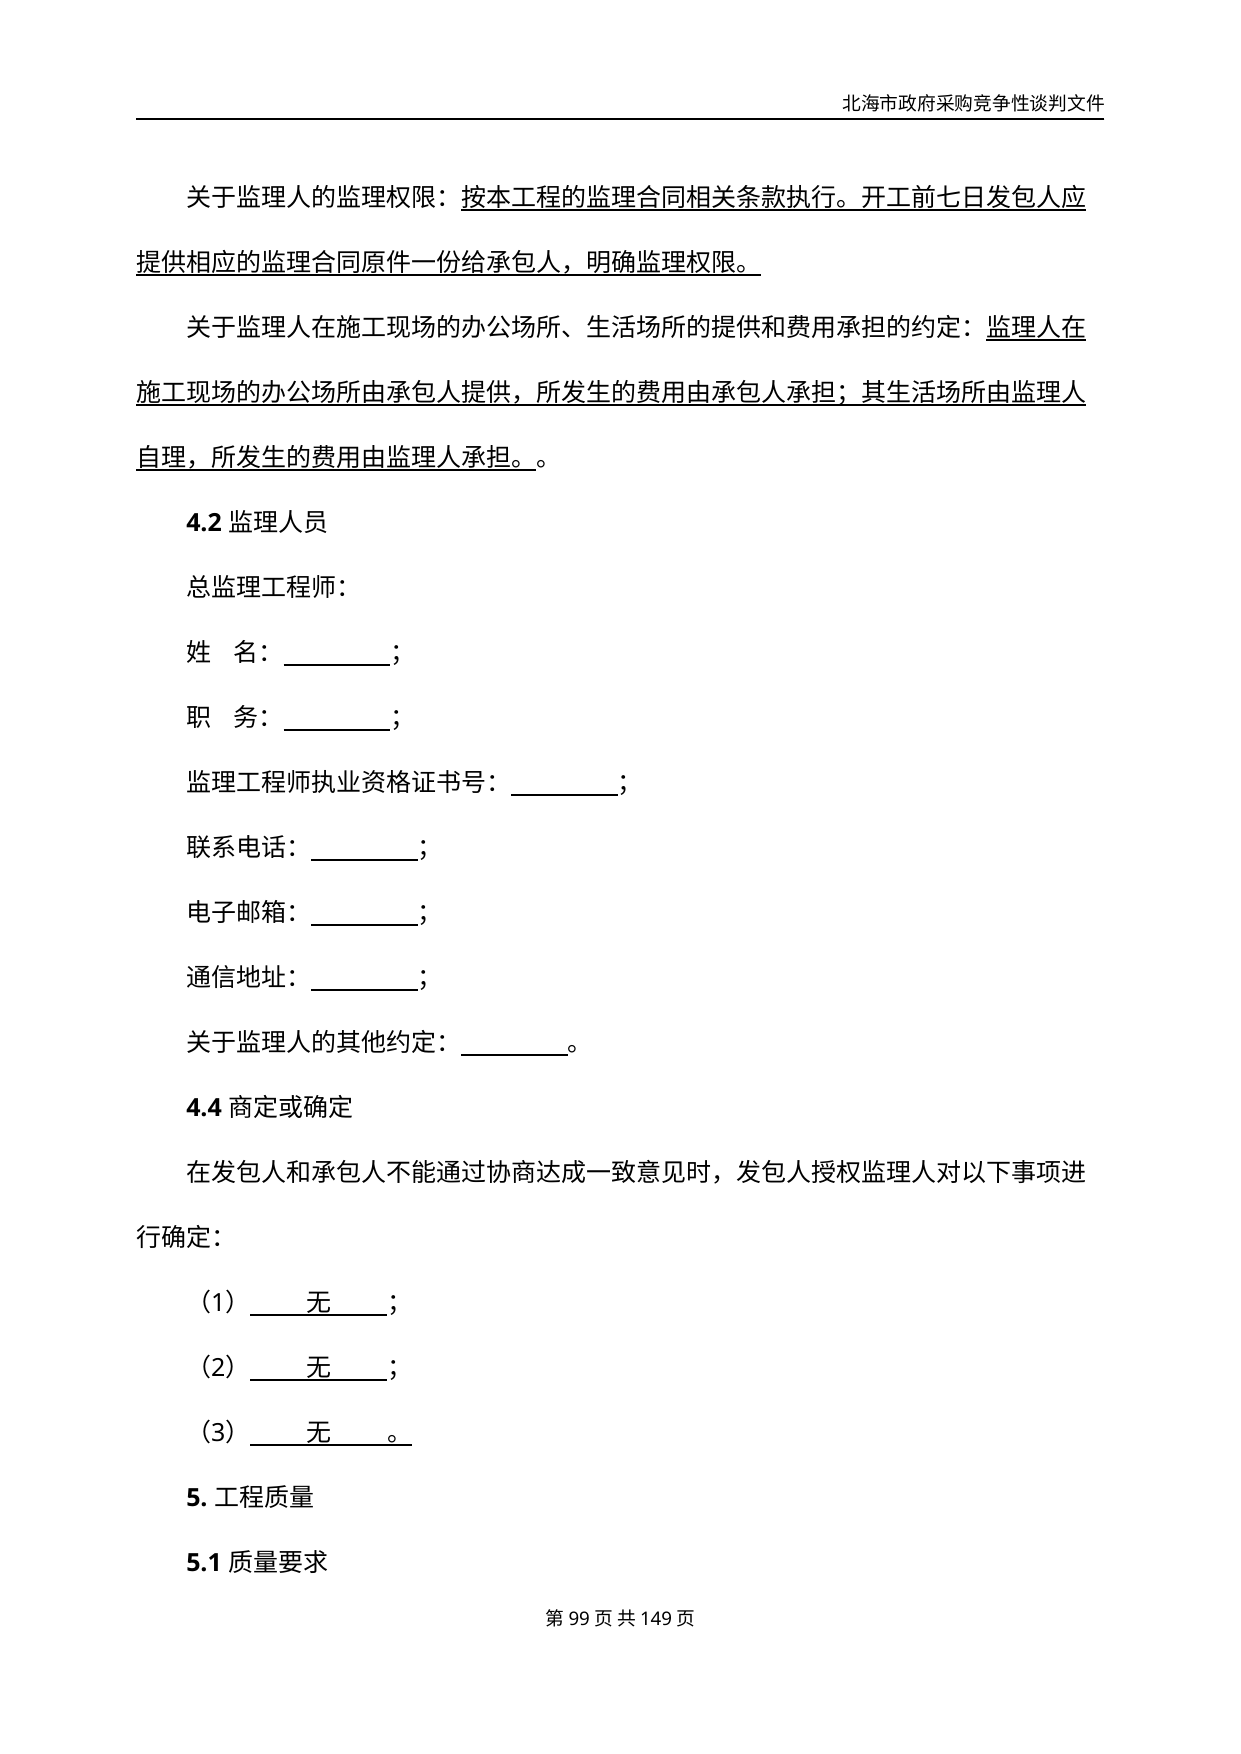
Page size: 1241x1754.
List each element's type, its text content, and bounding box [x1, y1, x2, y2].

text 姓 名： ； [136, 618, 1104, 683]
text 4.4 商定或确定 [136, 1073, 1104, 1138]
text （3） 无 。 [136, 1398, 1104, 1463]
text 4.2 监理人员 [136, 488, 1104, 553]
text （2） 无 ； [136, 1333, 1104, 1398]
text 电子邮箱： ； [136, 878, 1104, 943]
text 联系电话： ； [136, 813, 1104, 878]
text 关于监理人在施工现场的办公场所、生活场所的提供和费用承担的约定：监理人在施工现场的办公场所由承包人提供，所发生的费用由承包人承担；其生活场所由监理人自理，所发生的费用由监理人承担。。 [136, 293, 1104, 488]
text 关于监理人的其他约定： 。 [136, 1008, 1104, 1073]
text 5. 工程质量 [136, 1463, 1104, 1528]
text 监理工程师执业资格证书号： ； [136, 748, 1104, 813]
text （1） 无 ； [136, 1268, 1104, 1333]
text 关于监理人的监理权限：按本工程的监理合同相关条款执行。开工前七日发包人应提供相应的监理合同原件一份给承包人，明确监理权限。 [136, 163, 1104, 293]
text 职 务： ； [136, 683, 1104, 748]
text 5.1 质量要求 [136, 1528, 1104, 1593]
text 总监理工程师： [136, 553, 1104, 618]
text 通信地址： ； [136, 943, 1104, 1008]
text 在发包人和承包人不能通过协商达成一致意见时，发包人授权监理人对以下事项进行确定： [136, 1138, 1104, 1268]
